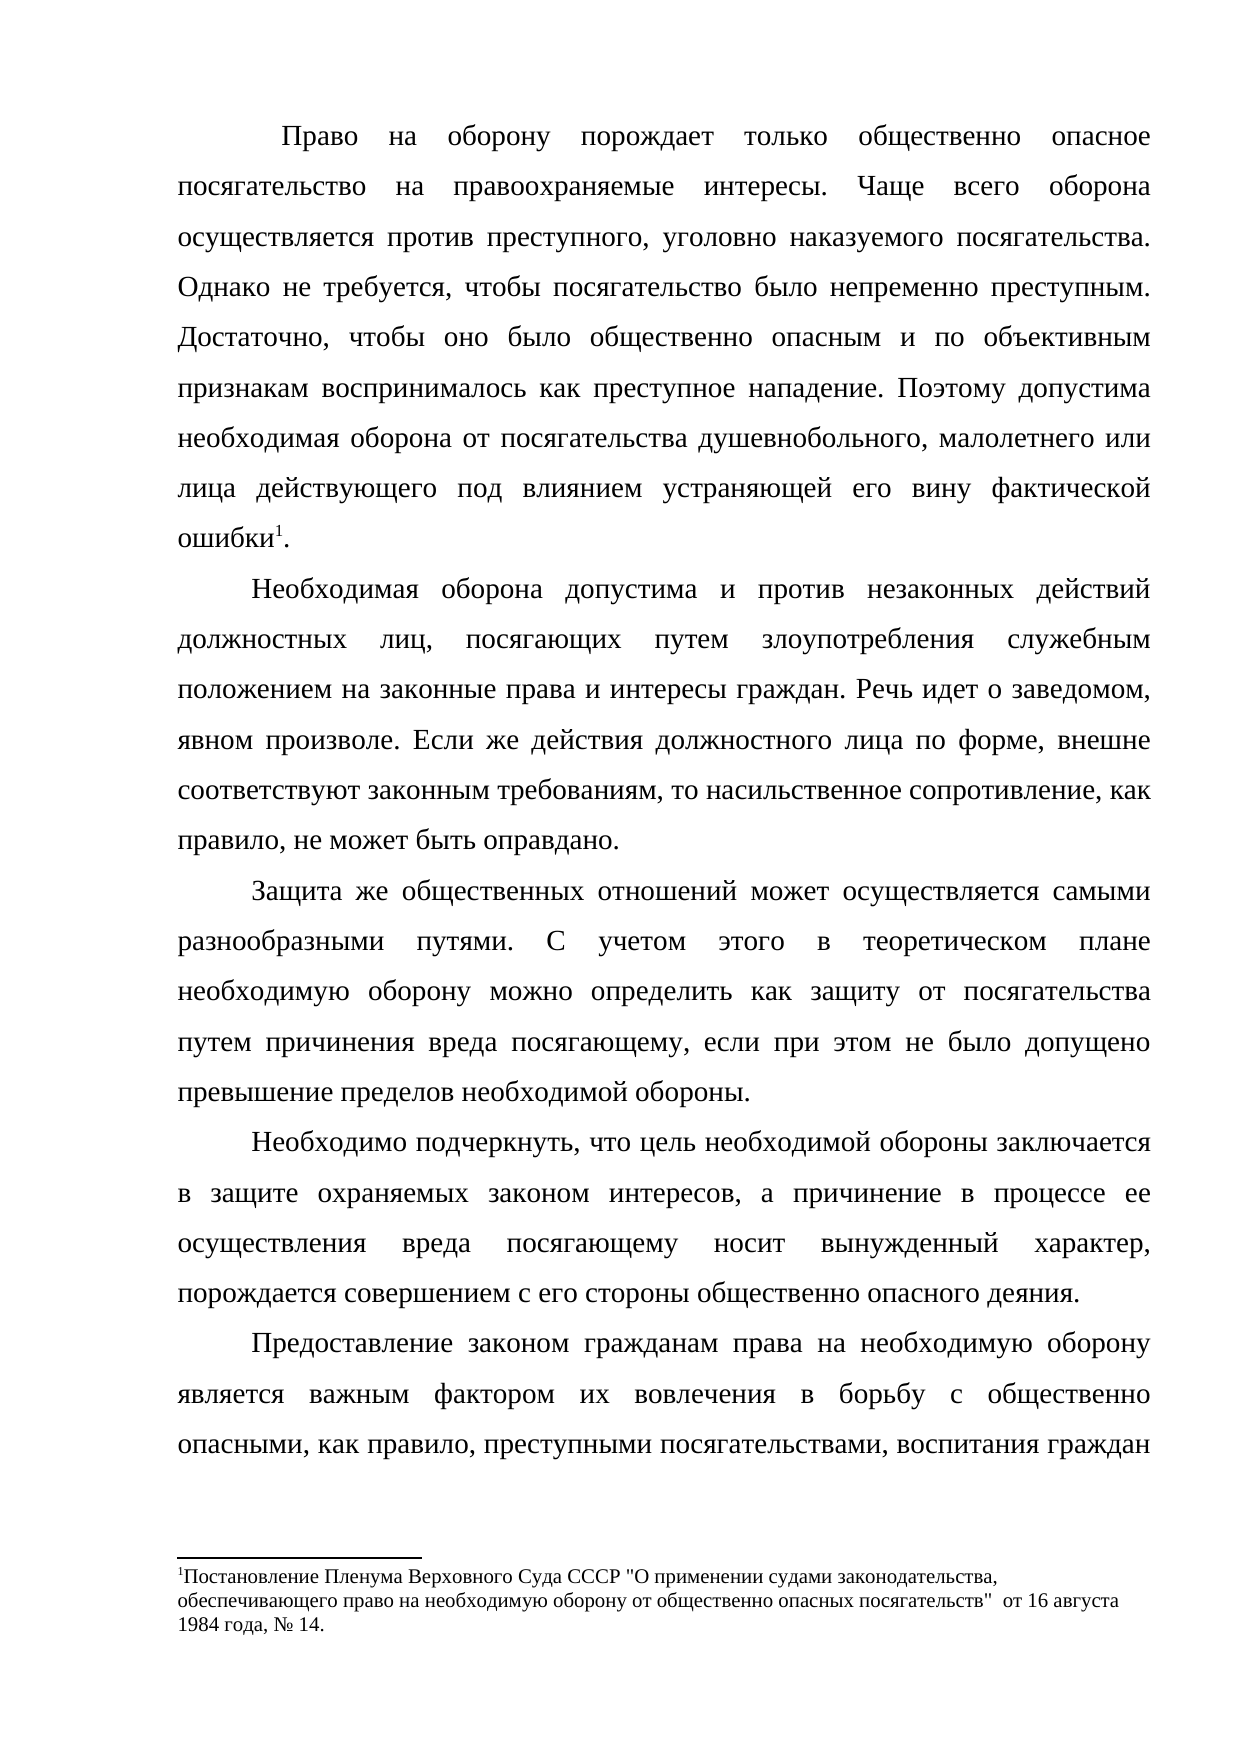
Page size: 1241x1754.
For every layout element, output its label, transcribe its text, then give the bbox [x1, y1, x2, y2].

text Защита же общественных отношений может осуществляется самыми разнообразными путями. С учетом этого в теоретическом плане необходимую оборону можно определить как защиту от посягательства путем причинения вреда посягающему, если при этом не было допущено превышение пределов необходимой обороны. [177, 873, 1152, 1108]
text Необходимо подчеркнуть, что цель необходимой обороны заключается в защите охраняемых законом интересов, а причинение в процессе ее осуществления вреда посягающему носит вынужденный характер, порождается совершением с его стороны общественно опасного деяния. [177, 1124, 1152, 1309]
text Право на оборону порождает только общественно опасное посягательство на правоохраняемые интересы. Чаще всего оборона осуществляется против преступного, уголовно наказуемого посягательства. Однако не требуется, чтобы посягательство было непременно преступным. Достаточно, чтобы оно было общественно опасным и по объективным признакам воспринималось как преступное нападение. Поэтому допустима необходимая оборона от посягательства душевнобольного, малолетнего или лица действующего под влиянием устраняющей его вину фактической ошибки. [177, 118, 1152, 554]
text Необходимая оборона допустима и против незаконных действий должностных лиц, посягающих путем злоупотребления служебным положением на законные права и интересы граждан. Речь идет о заведомом, явном произволе. Если же действия должностного лица по форме, внешне соответствуют законным требованиям, то насильственное сопротивление, как правило, не может быть оправдано. [177, 571, 1152, 856]
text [177, 1326, 1152, 1460]
